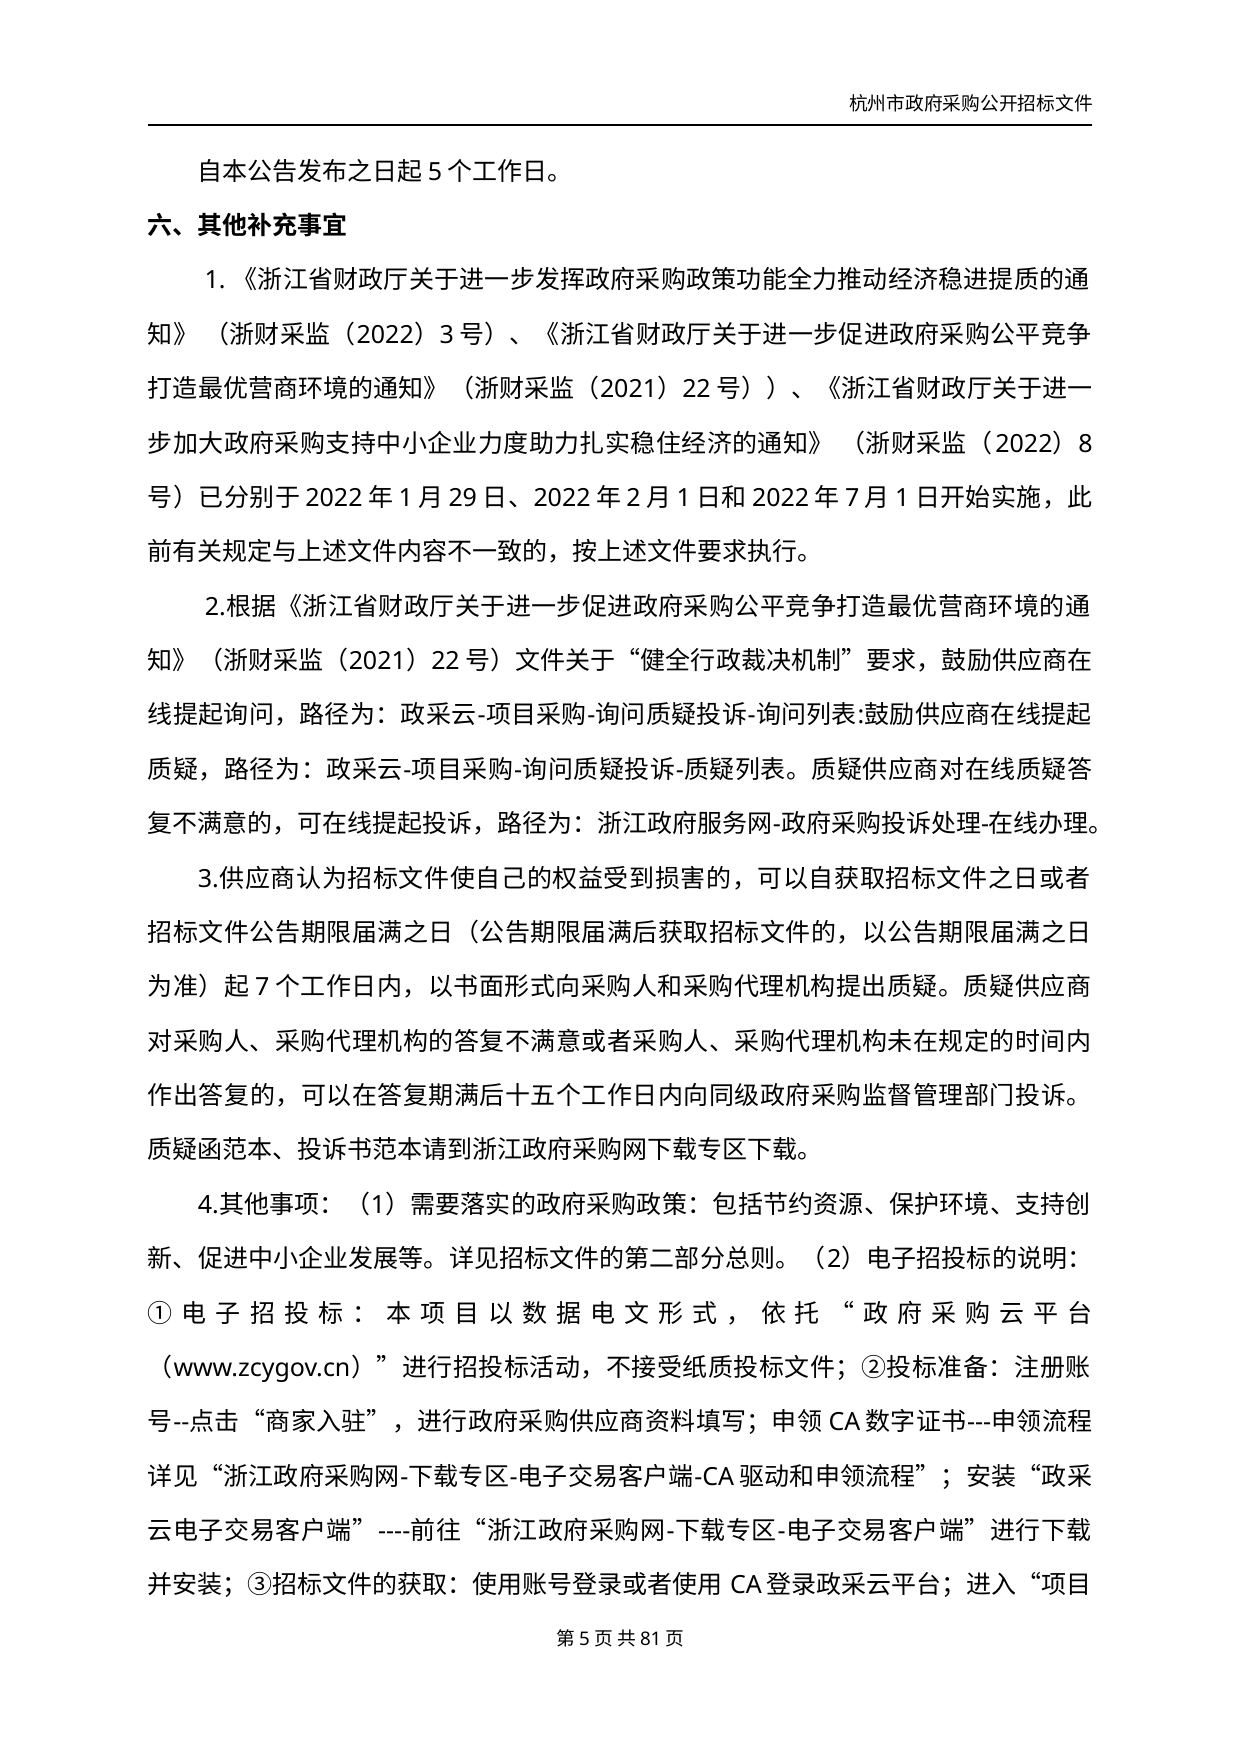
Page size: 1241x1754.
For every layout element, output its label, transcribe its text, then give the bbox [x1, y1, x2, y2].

text 自本公告发布之日起5个工作日。 [148, 151, 1092, 187]
text 1. 《浙江省财政厅关于进一步发挥政府采购政策功能全力推动经济稳进提质的通知》 （浙财采监（2022）3号）、《浙江省财政厅关于进一步促进政府采购公平竞争打造最优营商环境的通知》（浙财采监（2021）22号））、《浙江省财政厅关于进一步加大政府采购支持中小企业力度助力扎实稳住经济的通知》 （浙财采监（2022）8号）已分别于2022年1月29日、2022年2月1日和2022年7月1日开始实施，此前有关规定与上述文件内容不一致的，按上述文件要求执行。 [148, 260, 1092, 568]
text 六、其他补充事宜 [148, 206, 1092, 242]
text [148, 1184, 1092, 1601]
text 3.供应商认为招标文件使自己的权益受到损害的，可以自获取招标文件之日或者招标文件公告期限届满之日（公告期限届满后获取招标文件的，以公告期限届满之日为准）起7个工作日内，以书面形式向采购人和采购代理机构提出质疑。质疑供应商对采购人、采购代理机构的答复不满意或者采购人、采购代理机构未在规定的时间内作出答复的，可以在答复期满后十五个工作日内向同级政府采购监督管理部门投诉。质疑函范本、投诉书范本请到浙江政府采购网下载专区下载。 [148, 858, 1092, 1166]
text 2.根据《浙江省财政厅关于进一步促进政府采购公平竞争打造最优营商环境的通知》（浙财采监（2021）22号）文件关于“健全行政裁决机制”要求，鼓励供应商在线提起询问，路径为：政采云-项目采购-询问质疑投诉-询问列表:鼓励供应商在线提起质疑，路径为：政采云-项目采购-询问质疑投诉-质疑列表。质疑供应商对在线质疑答复不满意的，可在线提起投诉，路径为：浙江政府服务网-政府采购投诉处理-在线办理。 [148, 586, 1092, 840]
